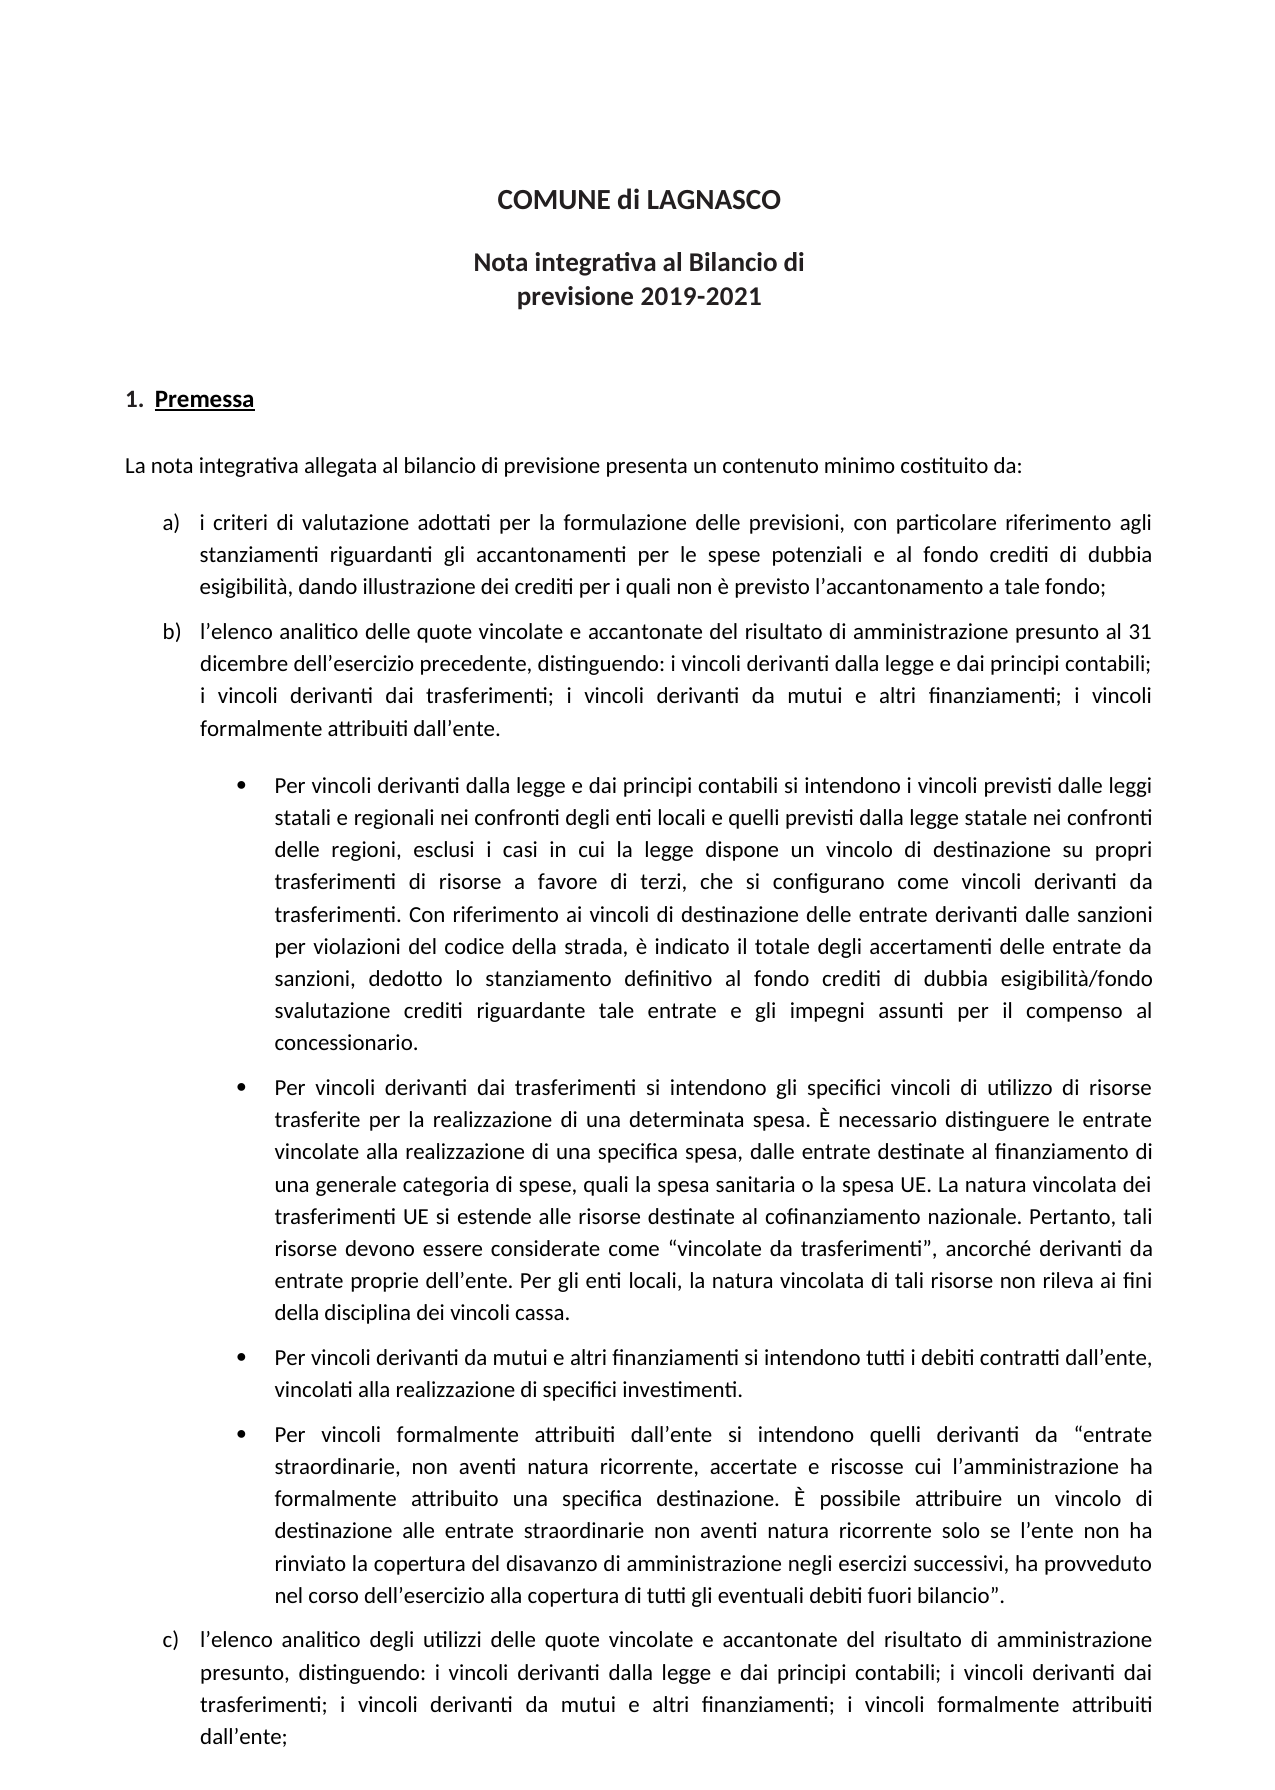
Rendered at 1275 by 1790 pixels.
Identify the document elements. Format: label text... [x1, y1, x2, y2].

text COMUNE di LAGNASCO [417, 181, 862, 217]
text La nota integrativa allegata al bilancio di previsione presenta un contenuto minimo costituito da: [125, 451, 1154, 479]
subtitle Nota integrativa al Bilancio di previsione 2019-2021 [417, 246, 862, 312]
list Per vincoli derivanti da mutui e altri finanziamenti si intendono tutti i debiti contratti dall’ente, vincolati alla realizzazione di specifici investimenti. [237, 1343, 1154, 1403]
list l’elenco analitico delle quote vincolate e accantonate del risultato di amministrazione presunto al 31 dicembre dell’esercizio precedente, distinguendo: i vincoli derivanti dalla legge e dai principi contabili; i vincoli derivanti dai trasferimenti; i vincoli derivanti da mutui e altri finanziamenti; i vincoli formalmente attribuiti dall’ente. [162, 617, 1154, 742]
list l’elenco analitico degli utilizzi delle quote vincolate e accantonate del risultato di amministrazione presunto, distinguendo: i vincoli derivanti dalla legge e dai principi contabili; i vincoli derivanti dai trasferimenti; i vincoli derivanti da mutui e altri finanziamenti; i vincoli formalmente attribuiti dall’ente; [162, 1626, 1154, 1750]
list i criteri di valutazione adottati per la formulazione delle previsioni, con particolare riferimento agli stanziamenti riguardanti gli accantonamenti per le spese potenziali e al fondo crediti di dubbia esigibilità, dando illustrazione dei crediti per i quali non è previsto l’accantonamento a tale fondo; [162, 508, 1154, 601]
subtitle Premessa [125, 383, 1154, 413]
list Per vincoli derivanti dalla legge e dai principi contabili si intendono i vincoli previsti dalle leggi statali e regionali nei confronti degli enti locali e quelli previsti dalla legge statale nei confronti delle regioni, esclusi i casi in cui la legge dispone un vincolo di destinazione su propri trasferimenti di risorse a favore di terzi, che si configurano come vincoli derivanti da trasferimenti. Con riferimento ai vincoli di destinazione delle entrate derivanti dalle sanzioni per violazioni del codice della strada, è indicato il totale degli accertamenti delle entrate da sanzioni, dedotto lo stanziamento definitivo al fondo crediti di dubbia esigibilità/fondo svalutazione crediti riguardante tale entrate e gli impegni assunti per il compenso al concessionario. [237, 771, 1154, 1056]
list Per vincoli formalmente attribuiti dall’ente si intendono quelli derivanti da “entrate straordinarie, non aventi natura ricorrente, accertate e riscosse cui l’amministrazione ha formalmente attribuito una specifica destinazione. È possibile attribuire un vincolo di destinazione alle entrate straordinarie non aventi natura ricorrente solo se l’ente non ha rinviato la copertura del disavanzo di amministrazione negli esercizi successivi, ha provveduto nel corso dell’esercizio alla copertura di tutti gli eventuali debiti fuori bilancio”. [237, 1420, 1154, 1609]
list Per vincoli derivanti dai trasferimenti si intendono gli specifici vincoli di utilizzo di risorse trasferite per la realizzazione di una determinata spesa. È necessario distinguere le entrate vincolate alla realizzazione di una specifica spesa, dalle entrate destinate al finanziamento di una generale categoria di spese, quali la spesa sanitaria o la spesa UE. La natura vincolata dei trasferimenti UE si estende alle risorse destinate al cofinanziamento nazionale. Pertanto, tali risorse devono essere considerate come “vincolate da trasferimenti”, ancorché derivanti da entrate proprie dell’ente. Per gli enti locali, la natura vincolata di tali risorse non rileva ai fini della disciplina dei vincoli cassa. [237, 1073, 1154, 1326]
